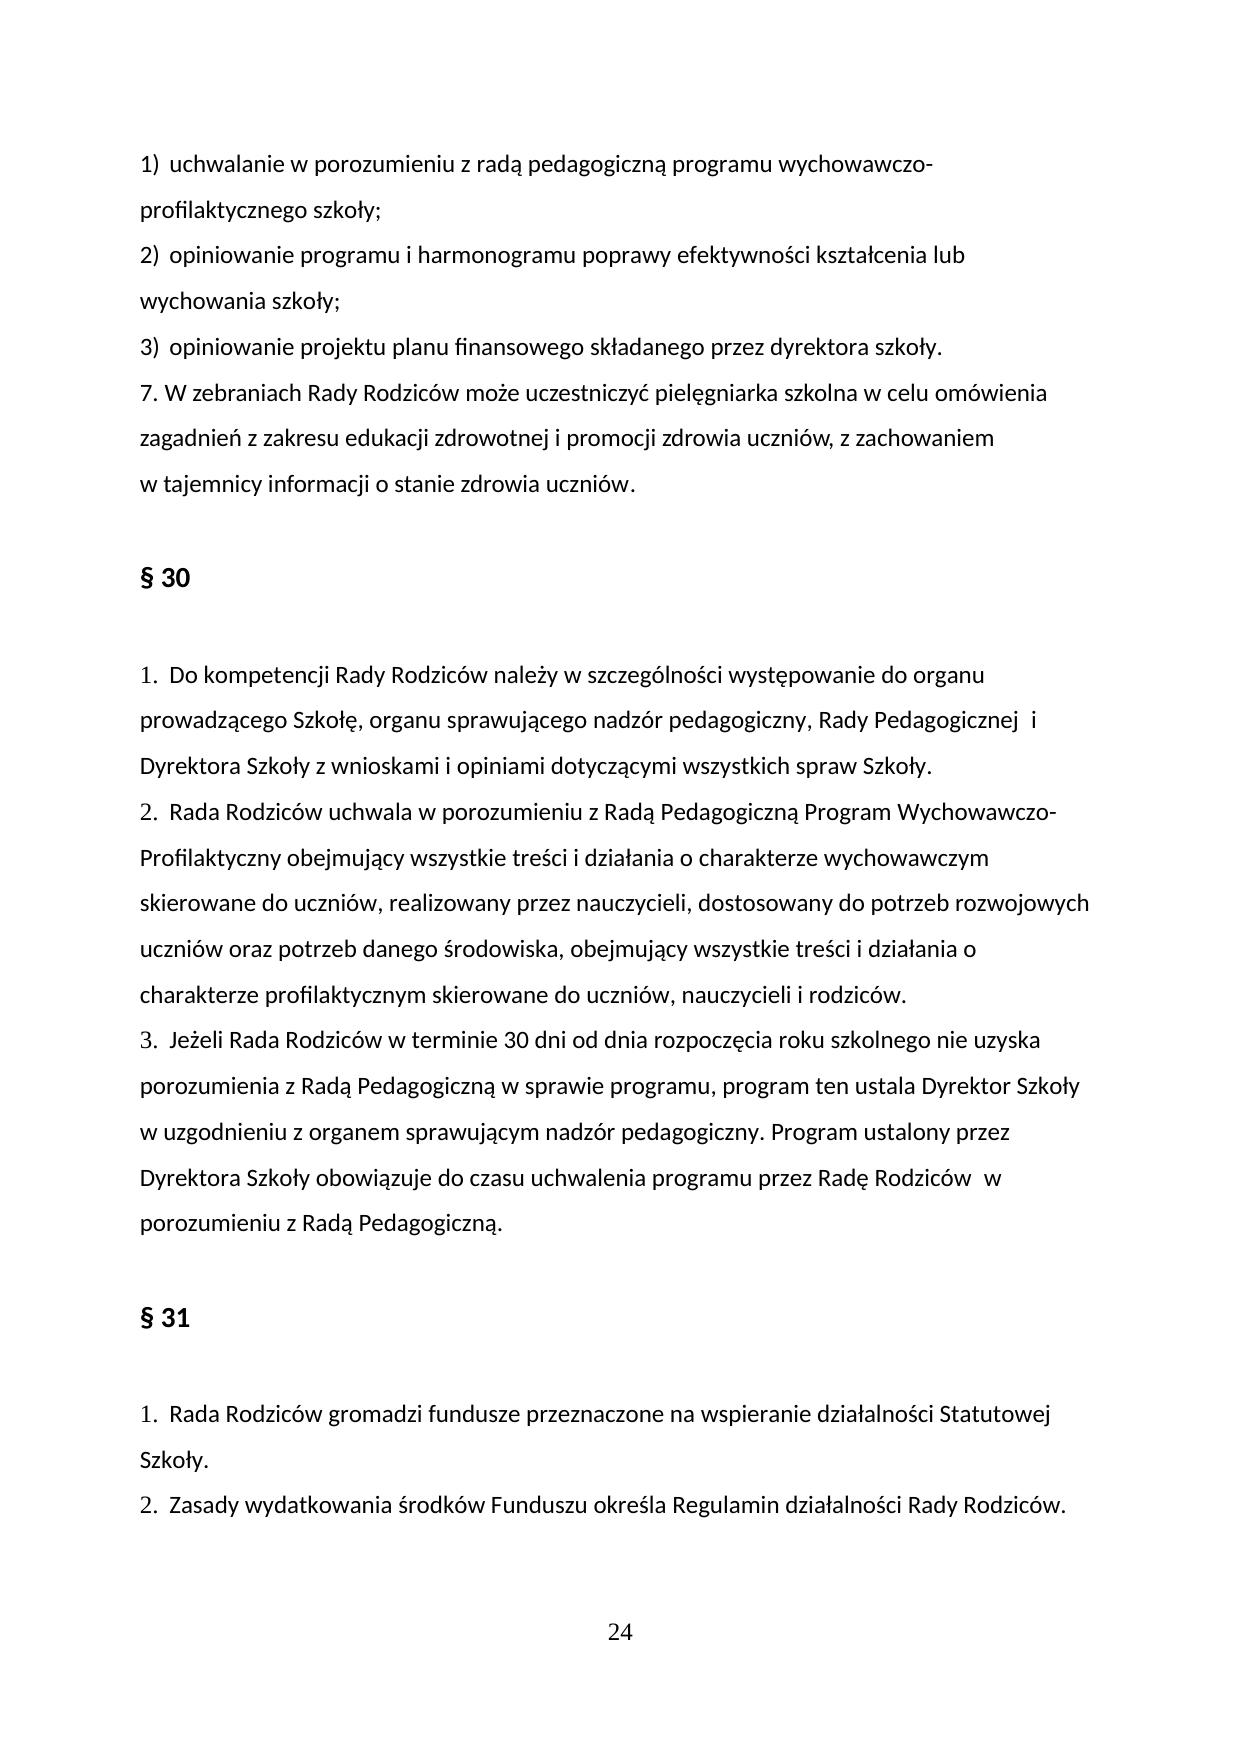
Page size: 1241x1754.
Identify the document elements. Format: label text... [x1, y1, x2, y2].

list Do kompetencji Rady Rodziców należy w szczególności występowanie do organu prowadzącego Szkołę, organu sprawującego nadzór pedagogiczny, Rady Pedagogicznej i Dyrektora Szkoły z wnioskami i opiniami dotyczącymi wszystkich spraw Szkoły. [139, 659, 1093, 781]
subtitle § 31 [139, 1299, 1093, 1334]
text 1) uchwalanie w porozumieniu z radą pedagogiczną programu wychowawczo-profilaktycznego szkoły; [139, 148, 1093, 224]
list Rada Rodziców uchwala w porozumieniu z Radą Pedagogiczną Program Wychowawczo-Profilaktyczny obejmujący wszystkie treści i działania o charakterze wychowawczym skierowane do uczniów, realizowany przez nauczycieli, dostosowany do potrzeb rozwojowych uczniów oraz potrzeb danego środowiska, obejmujący wszystkie treści i działania o charakterze profilaktycznym skierowane do uczniów, nauczycieli i rodziców. [139, 796, 1093, 1009]
text 3) opiniowanie projektu planu finansowego składanego przez dyrektora szkoły. [139, 331, 1093, 361]
subtitle § 30 [139, 559, 1093, 595]
list Rada Rodziców gromadzi fundusze przeznaczone na wspieranie działalności Statutowej Szkoły. [139, 1398, 1093, 1474]
text 2) opiniowanie programu i harmonogramu poprawy efektywności kształcenia lub wychowania szkoły; [139, 239, 1093, 316]
list Zasady wydatkowania środków Funduszu określa Regulamin działalności Rady Rodziców. [139, 1489, 1093, 1520]
text 7. W zebraniach Rady Rodziców może uczestniczyć pielęgniarka szkolna w celu omówienia zagadnień z zakresu edukacji zdrowotnej i promocji zdrowia uczniów, z zachowaniem w tajemnicy informacji o stanie zdrowia uczniów. [139, 377, 1093, 499]
list Jeżeli Rada Rodziców w terminie 30 dni od dnia rozpoczęcia roku szkolnego nie uzyska porozumienia z Radą Pedagogiczną w sprawie programu, program ten ustala Dyrektor Szkoły w uzgodnieniu z organem sprawującym nadzór pedagogiczny. Program ustalony przez Dyrektora Szkoły obowiązuje do czasu uchwalenia programu przez Radę Rodziców w porozumieniu z Radą Pedagogiczną. [139, 1024, 1093, 1238]
